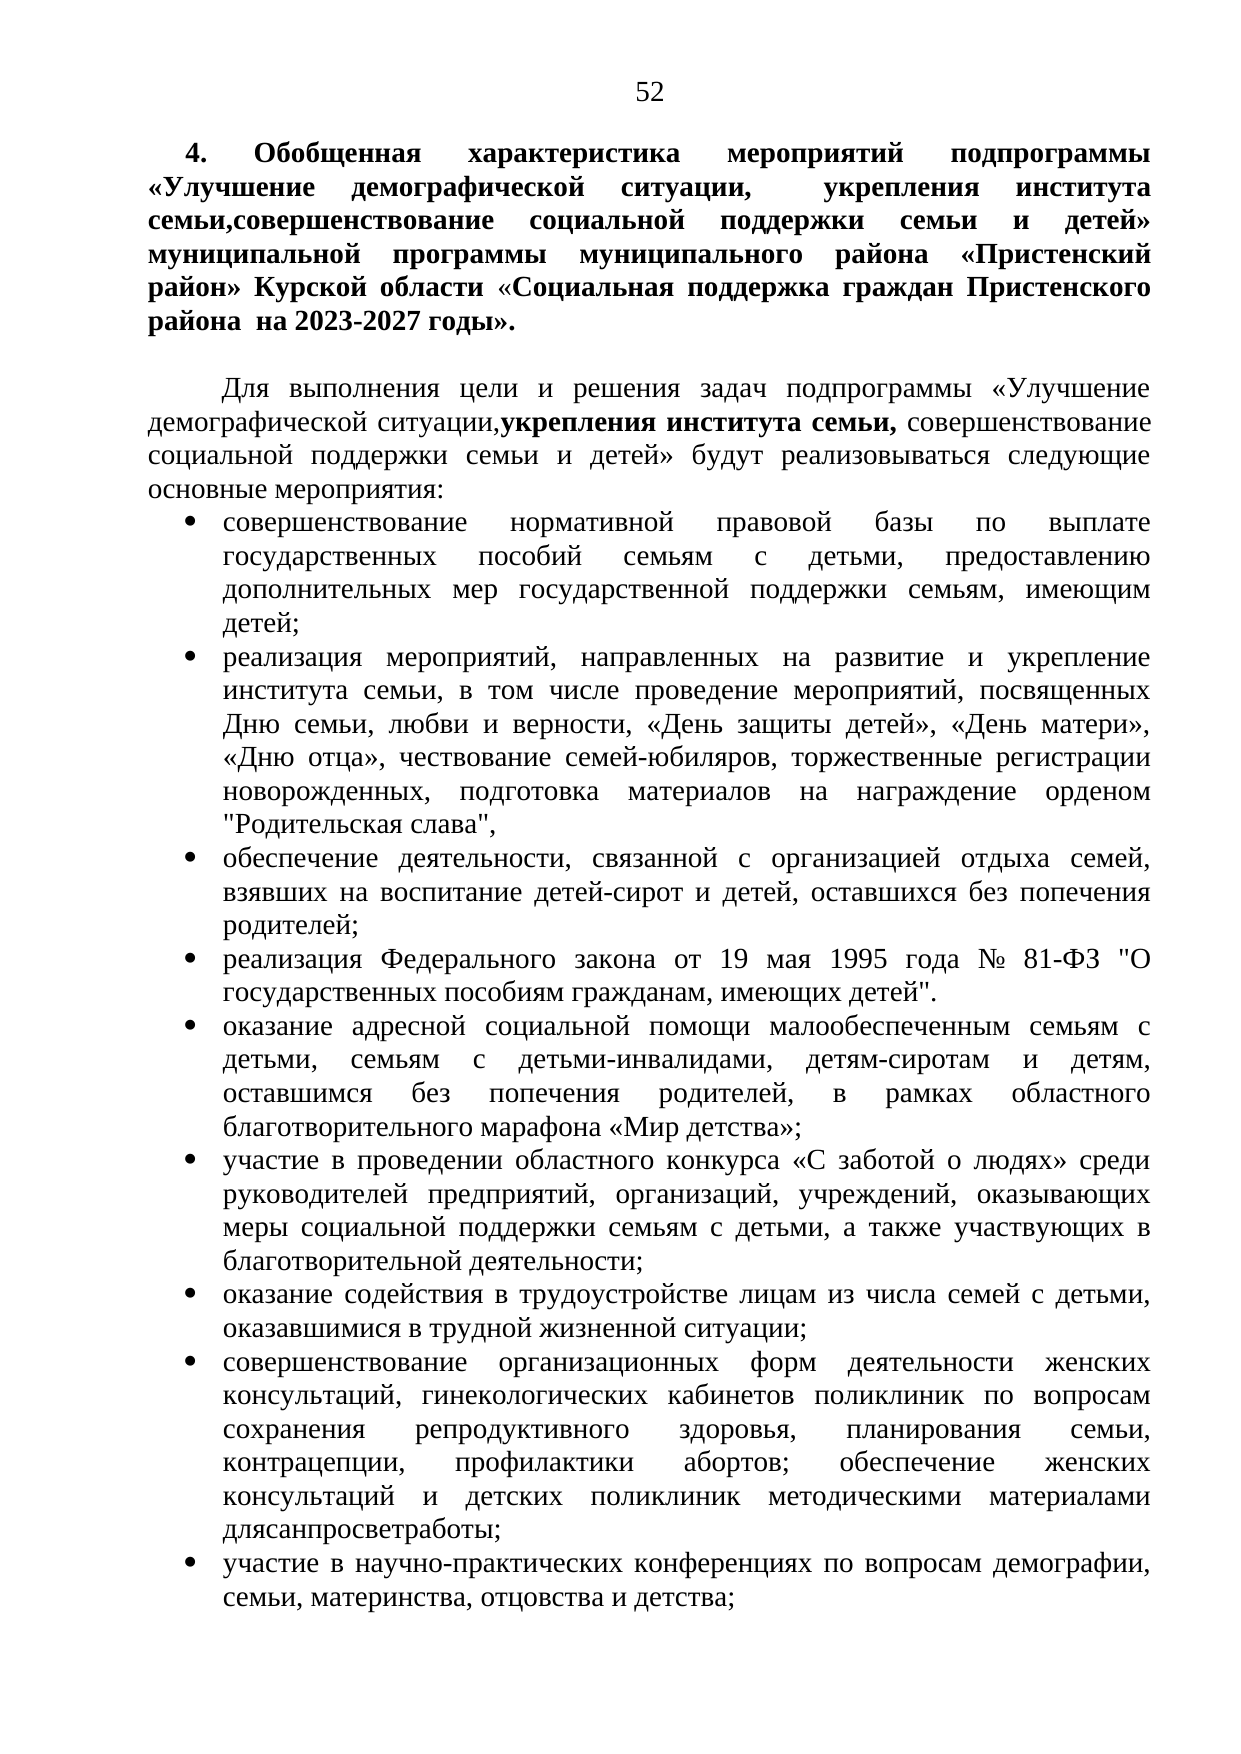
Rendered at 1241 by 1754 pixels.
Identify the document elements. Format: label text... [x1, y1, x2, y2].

list совершенствование нормативной правовой базы по выплате государственных пособий семьям с детьми, предоставлению дополнительных мер государственной поддержки семьям, имеющим детей; [185, 504, 1152, 639]
list участие в проведении областного конкурса «С заботой о людях» среди руководителей предприятий, организаций, учреждений, оказывающих меры социальной поддержки семьям с детьми, а также участвующих в благотворительной деятельности; [185, 1142, 1152, 1276]
list оказание содействия в трудоустройстве лицам из числа семей с детьми, оказавшимися в трудной жизненной ситуации; [185, 1276, 1152, 1344]
list реализация мероприятий, направленных на развитие и укрепление института семьи, в том числе проведение мероприятий, посвященных Дню семьи, любви и верности, «День защиты детей», «День матери», «Дню отца», чествование семей-юбиляров, торжественные регистрации новорожденных, подготовка материалов на награждение орденом "Родительская слава", [185, 639, 1152, 840]
list реализация Федерального закона от 19 мая 1995 года № 81-ФЗ "О государственных пособиям гражданам, имеющих детей". [185, 941, 1152, 1008]
text Для выполнения цели и решения задач подпрограммы «Улучшение демографической ситуации,укрепления института семьи, совершенствование социальной поддержки семьи и детей» будут реализовываться следующие основные мероприятия: [148, 370, 1152, 504]
list совершенствование организационных форм деятельности женских консультаций, гинекологических кабинетов поликлиник по вопросам сохранения репродуктивного здоровья, планирования семьи, контрацепции, профилактики абортов; обеспечение женских консультаций и детских поликлиник методическими материалами длясанпросветработы; [185, 1344, 1152, 1545]
list обеспечение деятельности, связанной с организацией отдыха семей, взявших на воспитание детей-сирот и детей, оставшихся без попечения родителей; [185, 840, 1152, 941]
text 4. Обобщенная характеристика мероприятий подпрограммы «Улучшение демографической ситуации, укрепления института семьи,совершенствование социальной поддержки семьи и детей» муниципальной программы муниципального района «Пристенский район» Курской области «Социальная поддержка граждан Пристенского района на 2023-2027 годы». [148, 135, 1152, 337]
list участие в научно-практических конференциях по вопросам демографии, семьи, материнства, отцовства и детства; [185, 1545, 1152, 1612]
list оказание адресной социальной помощи малообеспеченным семьям с детьми, семьям с детьми-инвалидами, детям-сиротам и детям, оставшимся без попечения родителей, в рамках областного благотворительного марафона «Мир детства»; [185, 1008, 1152, 1142]
